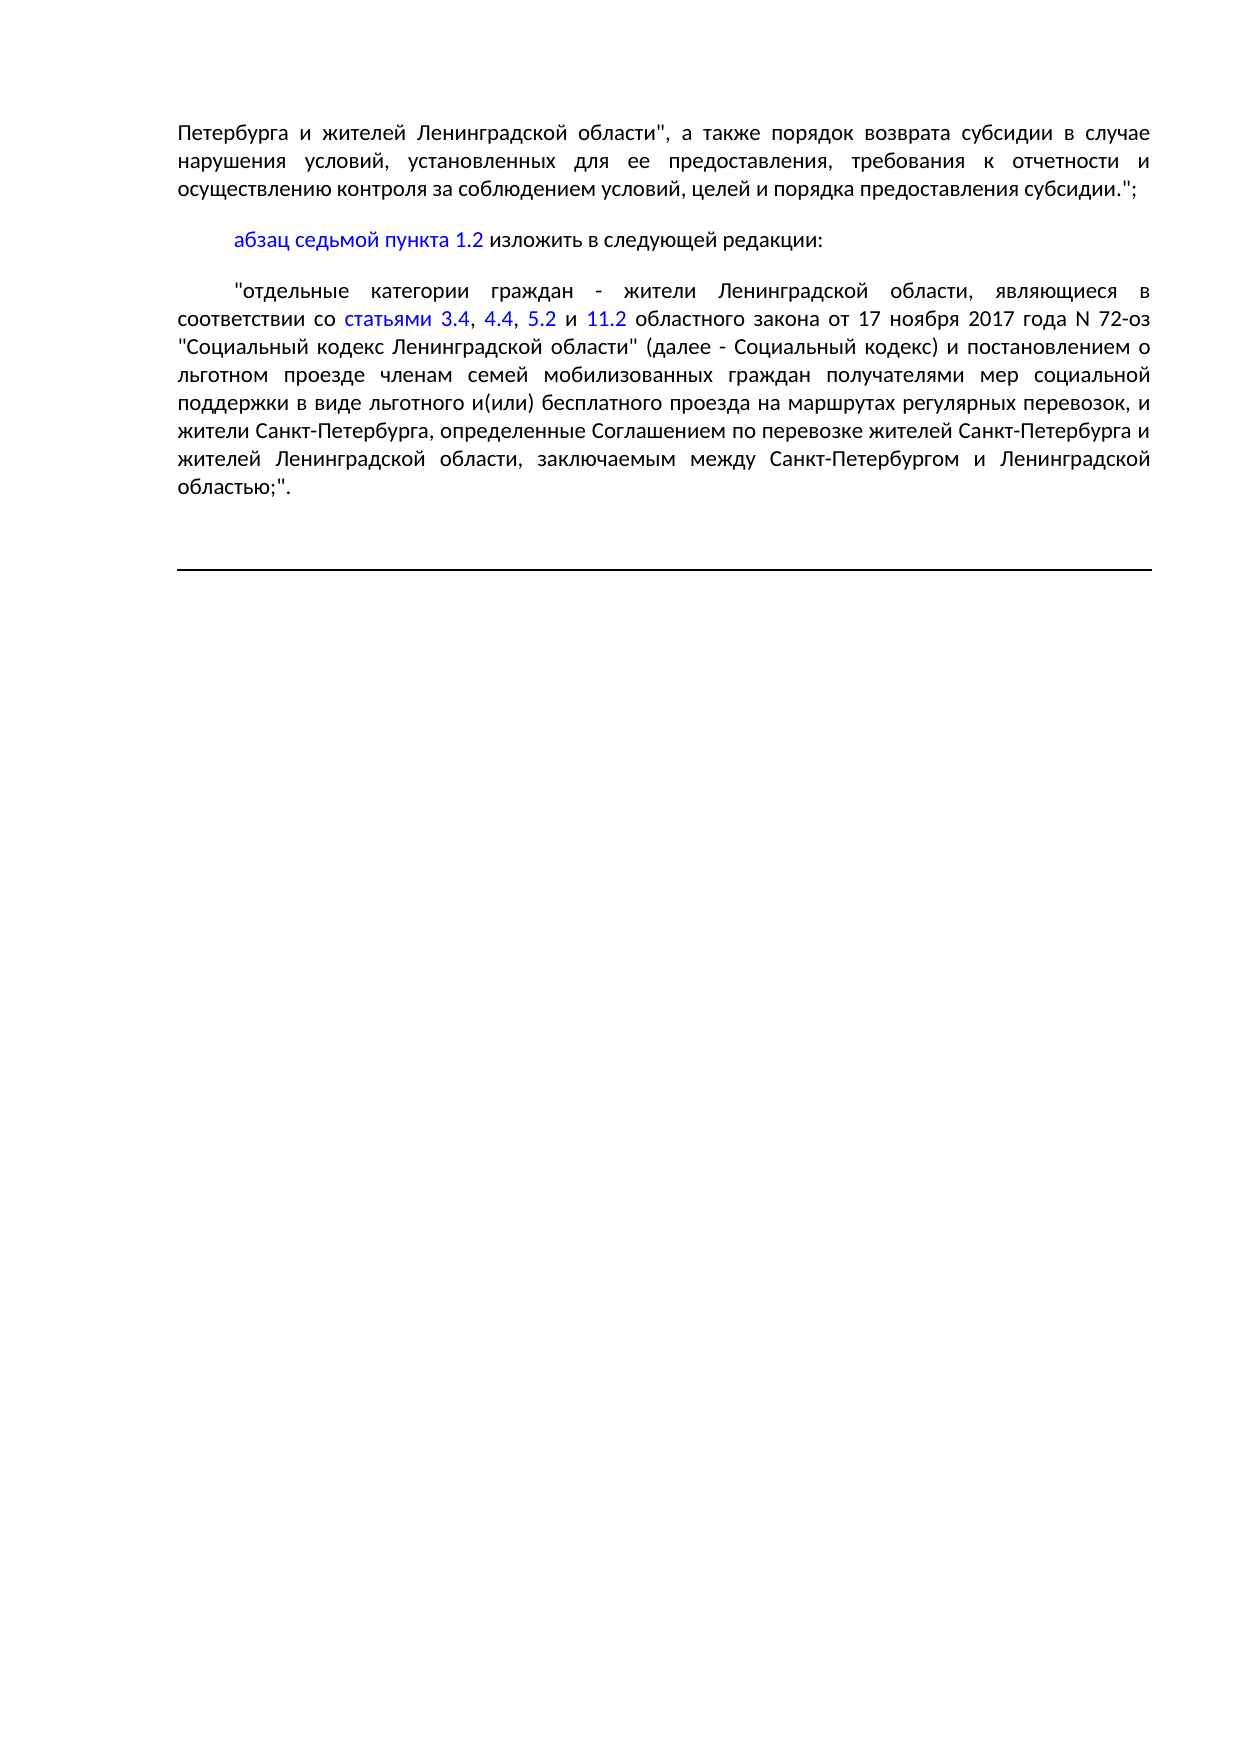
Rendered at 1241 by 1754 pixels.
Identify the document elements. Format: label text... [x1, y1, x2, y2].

text "отдельные категории граждан - жители Ленинградской области, являющиеся в соответствии со статьями 3.4, 4.4, 5.2 и 11.2 областного закона от 17 ноября 2017 года N 72-оз "Социальный кодекс Ленинградской области" (далее - Социальный кодекс) и постановлением о льготном проезде членам семей мобилизованных граждан получателями мер социальной поддержки в виде льготного и(или) бесплатного проезда на маршрутах регулярных перевозок, и жители Санкт-Петербурга, определенные Соглашением по перевозке жителей Санкт-Петербурга и жителей Ленинградской области, заключаемым между Санкт-Петербургом и Ленинградской областью;". [177, 276, 1152, 500]
text абзац седьмой пункта 1.2 изложить в следующей редакции: [177, 225, 1152, 253]
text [177, 118, 1152, 202]
